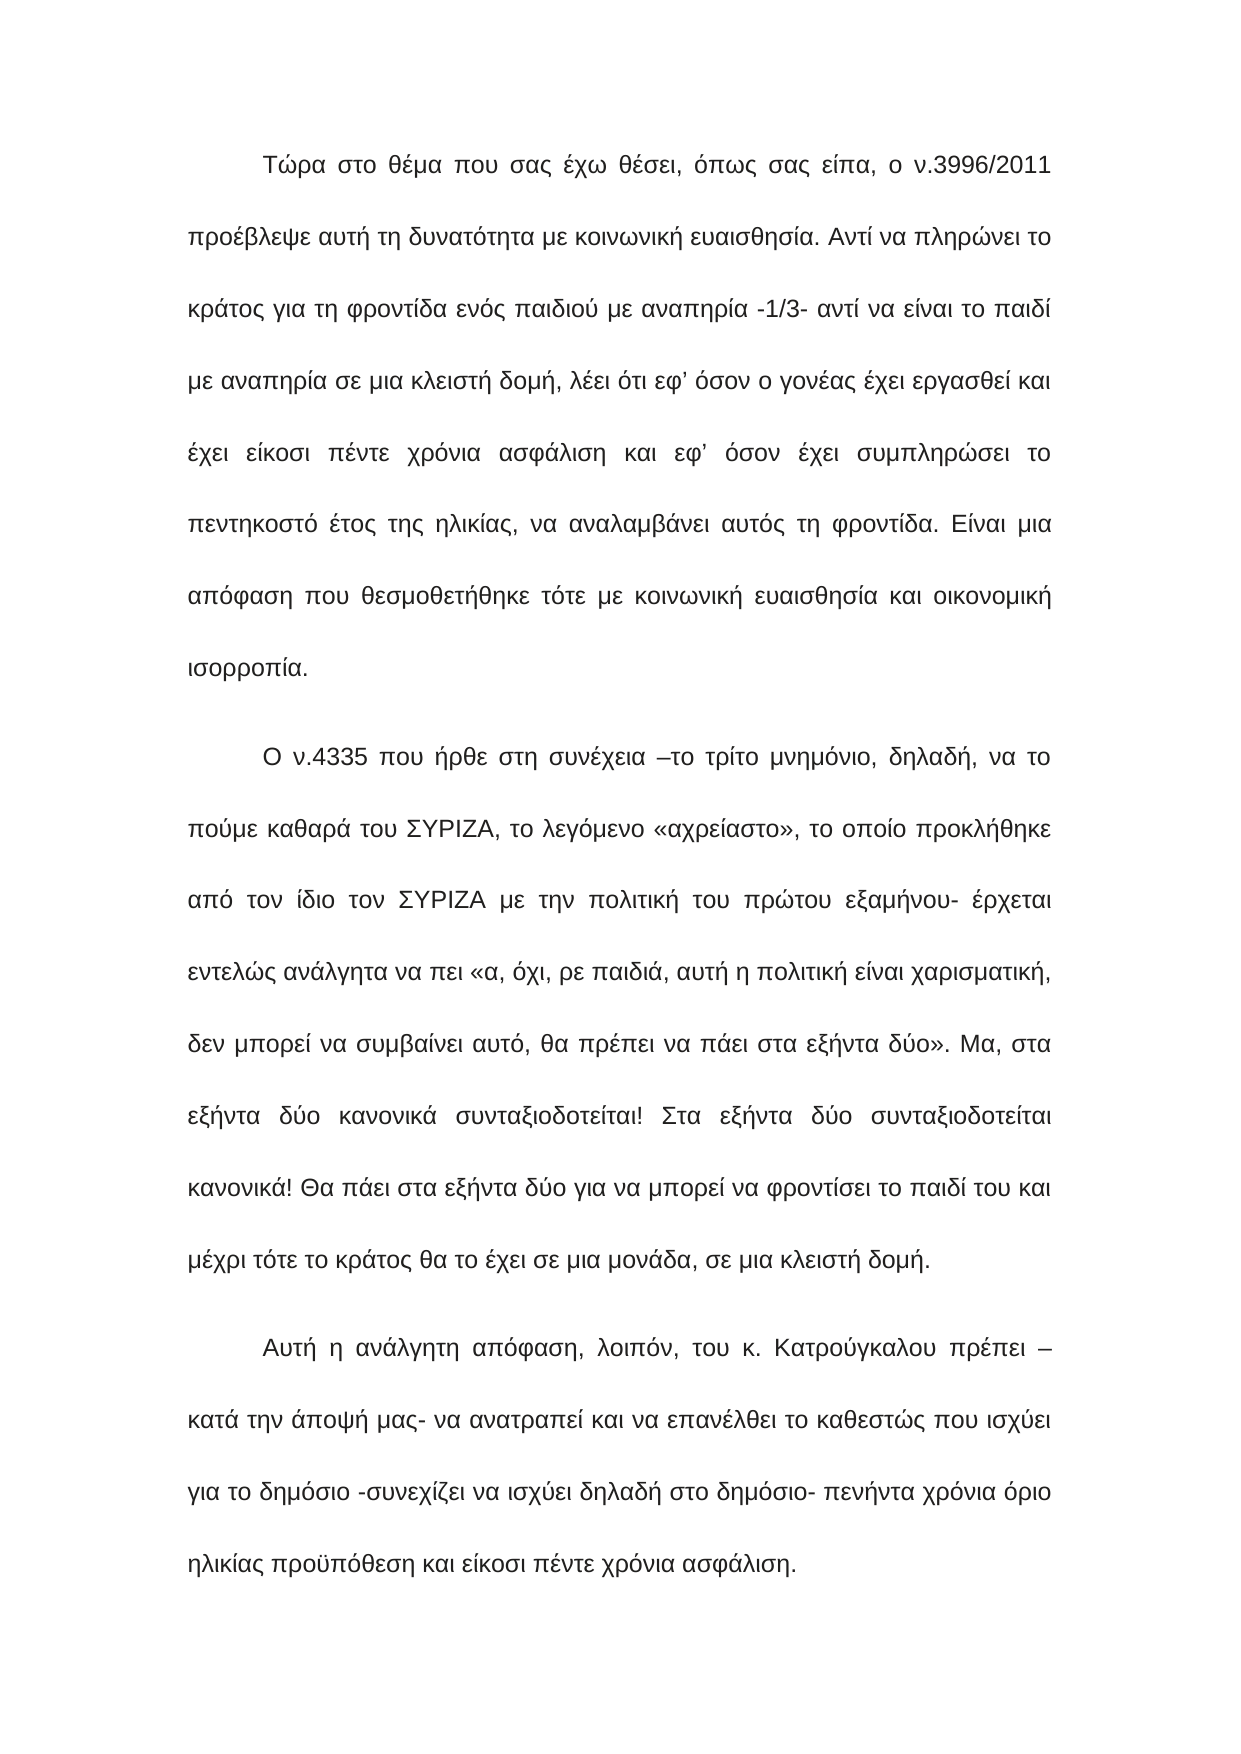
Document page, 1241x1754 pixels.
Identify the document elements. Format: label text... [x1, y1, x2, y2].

text Τώρα στο θέμα που σας έχω θέσει, όπως σας είπα, ο ν.3996/2011 προέβλεψε αυτή τη δυνατότητα με κοινωνική ευαισθησία. Αντί να πληρώνει το κράτος για τη φροντίδα ενός παιδιού με αναπηρία -1/3- αντί να είναι το παιδί με αναπηρία σε μια κλειστή δομή, λέει ότι εφ’ όσον ο γονέας έχει εργασθεί και έχει είκοσι πέντε χρόνια ασφάλιση και εφ’ όσον έχει συμπληρώσει το πεντηκοστό έτος της ηλικίας, να αναλαμβάνει αυτός τη φροντίδα. Είναι μια απόφαση που θεσμοθετήθηκε τότε με κοινωνική ευαισθησία και οικονομική ισορροπία. [187, 150, 1053, 682]
text Ο ν.4335 που ήρθε στη συνέχεια –το τρίτο μνημόνιο, δηλαδή, να το πούμε καθαρά του ΣΥΡΙΖΑ, το λεγόμενο «αχρείαστο», το οποίο προκλήθηκε από τον ίδιο τον ΣΥΡΙΖΑ με την πολιτική του πρώτου εξαμήνου- έρχεται εντελώς ανάλγητα να πει «α, όχι, ρε παιδιά, αυτή η πολιτική είναι χαρισματική, δεν μπορεί να συμβαίνει αυτό, θα πρέπει να πάει στα εξήντα δύο». Μα, στα εξήντα δύο κανονικά συνταξιοδοτείται! Στα εξήντα δύο συνταξιοδοτείται κανονικά! Θα πάει στα εξήντα δύο για να μπορεί να φροντίσει το παιδί του και μέχρι τότε το κράτος θα το έχει σε μια μονάδα, σε μια κλειστή δομή. [187, 742, 1053, 1273]
text Αυτή η ανάλγητη απόφαση, λοιπόν, του κ. Κατρούγκαλου πρέπει –κατά την άποψή μας- να ανατραπεί και να επανέλθει το καθεστώς που ισχύει για το δημόσιο -συνεχίζει να ισχύει δηλαδή στο δημόσιο- πενήντα χρόνια όριο ηλικίας προϋπόθεση και είκοσι πέντε χρόνια ασφάλιση. [187, 1333, 1053, 1487]
text Αυτή η ανάλγητη απόφαση, λοιπόν, του κ. Κατρούγκαλου πρέπει –κατά την άποψή μας- να ανατραπεί και να επανέλθει το καθεστώς που ισχύει για το δημόσιο -συνεχίζει να ισχύει δηλαδή στο δημόσιο- πενήντα χρόνια όριο ηλικίας προϋπόθεση και είκοσι πέντε χρόνια ασφάλιση. [187, 1488, 1053, 1578]
